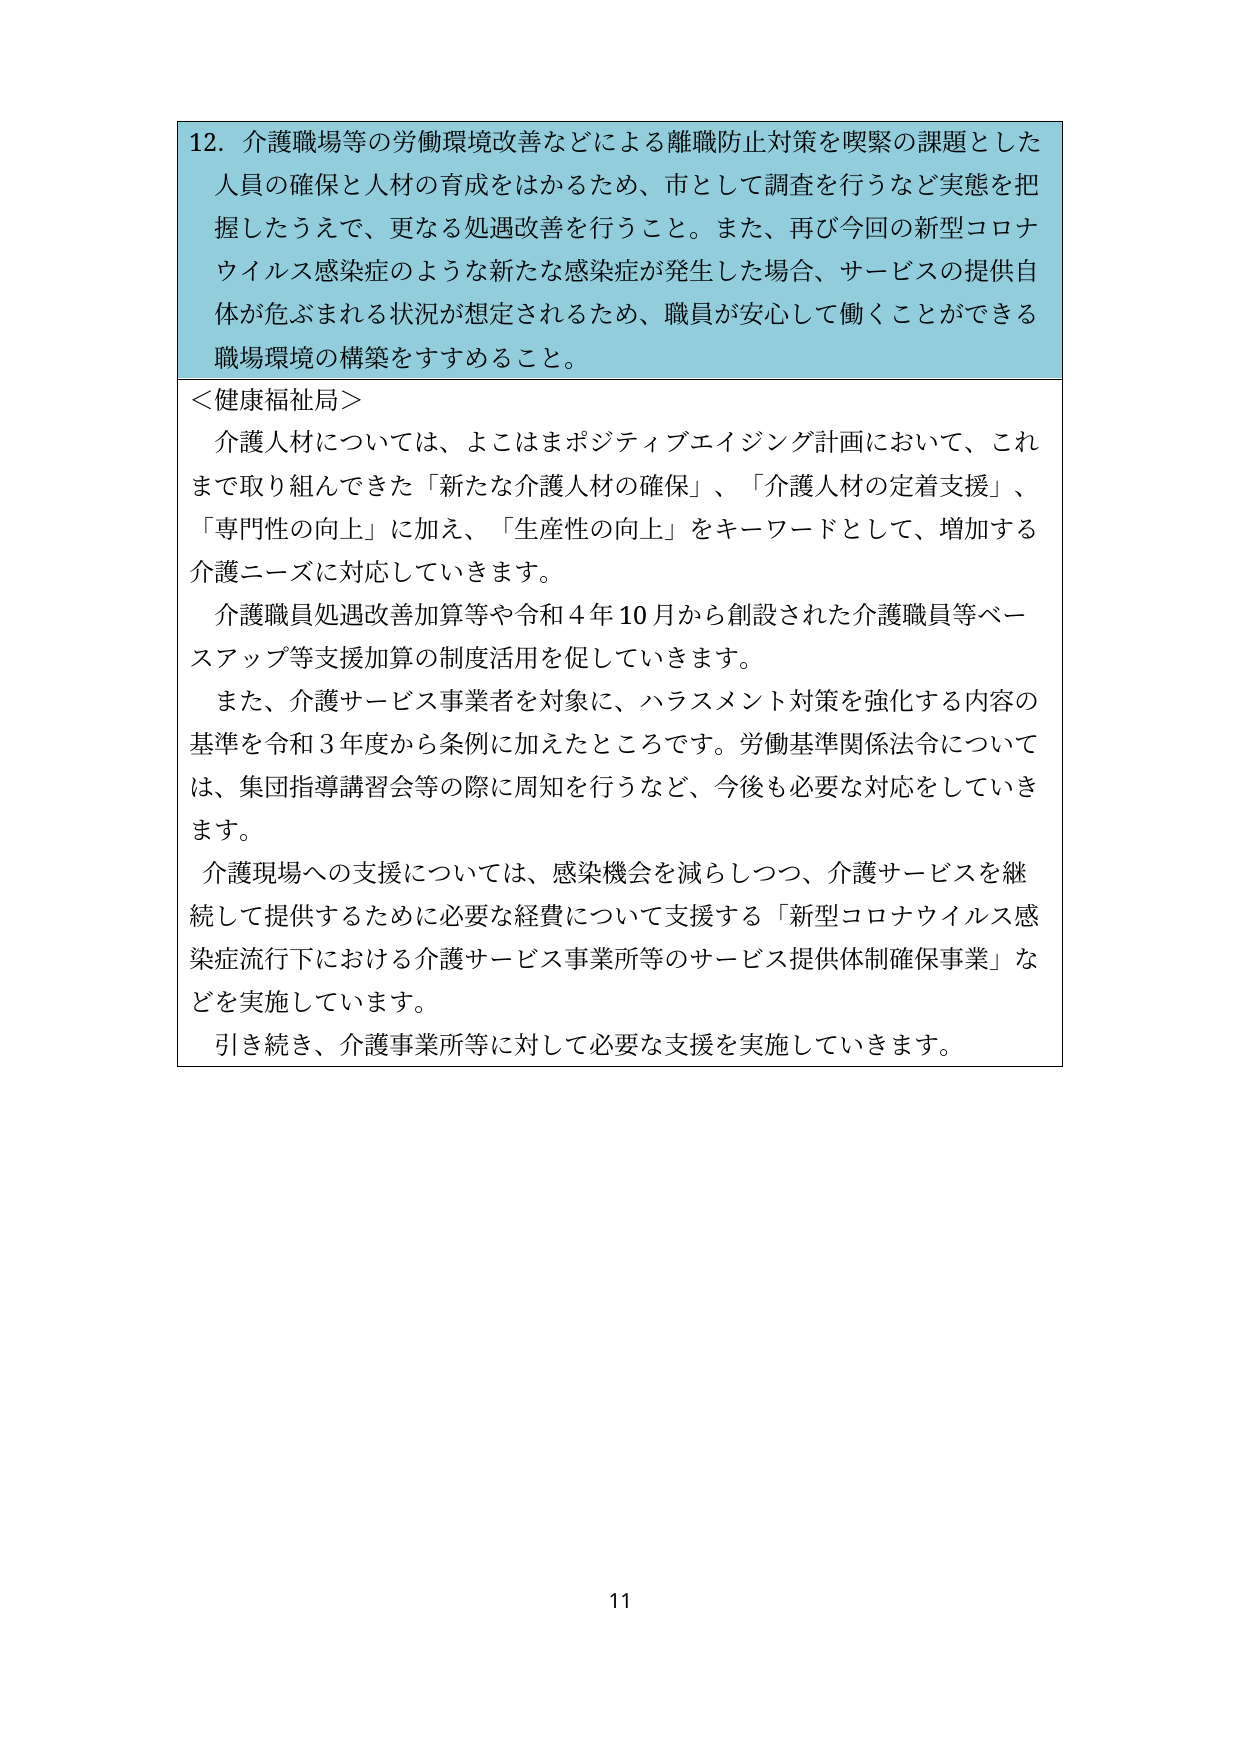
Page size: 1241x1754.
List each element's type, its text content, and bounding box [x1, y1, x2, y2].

table_cell ＜健康福祉局＞ 介護人材については、よこはまポジティブエイジング計画において、これまで取り組んできた「新たな介護人材の確保」、「介護人材の定着支援」、「専門性の向上」に加え、「生産性の向上」をキーワードとして、増加する介護ニーズに対応していきます。 介護職員処遇改善加算等や令和４年10月から創設された介護職員等ベースアップ等支援加算の制度活用を促していきます。 また、介護サービス事業者を対象に、ハラスメント対策を強化する内容の基準を令和３年度から条例に加えたところです。労働基準関係法令については、集団指導講習会等の際に周知を行うなど、今後も必要な対応をしていきます。 介護現場への支援については、感染機会を減らしつつ、介護サービスを継続して提供するために必要な経費について支援する「新型コロナウイルス感染症流行下における介護サービス事業所等のサービス提供体制確保事業」などを実施しています。 引き続き、介護事業所等に対して必要な支援を実施していきます。 [178, 380, 1062, 1066]
table_header 12．介護職場等の労働環境改善などによる離職防止対策を喫緊の課題とした人員の確保と人材の育成をはかるため、市として調査を行うなど実態を把握したうえで、更なる処遇改善を行うこと。また、再び今回の新型コロナウイルス感染症のような新たな感染症が発生した場合、サービスの提供自体が危ぶまれる状況が想定されるため、職員が安心して働くことができる職場環境の構築をすすめること。 [178, 122, 1062, 378]
